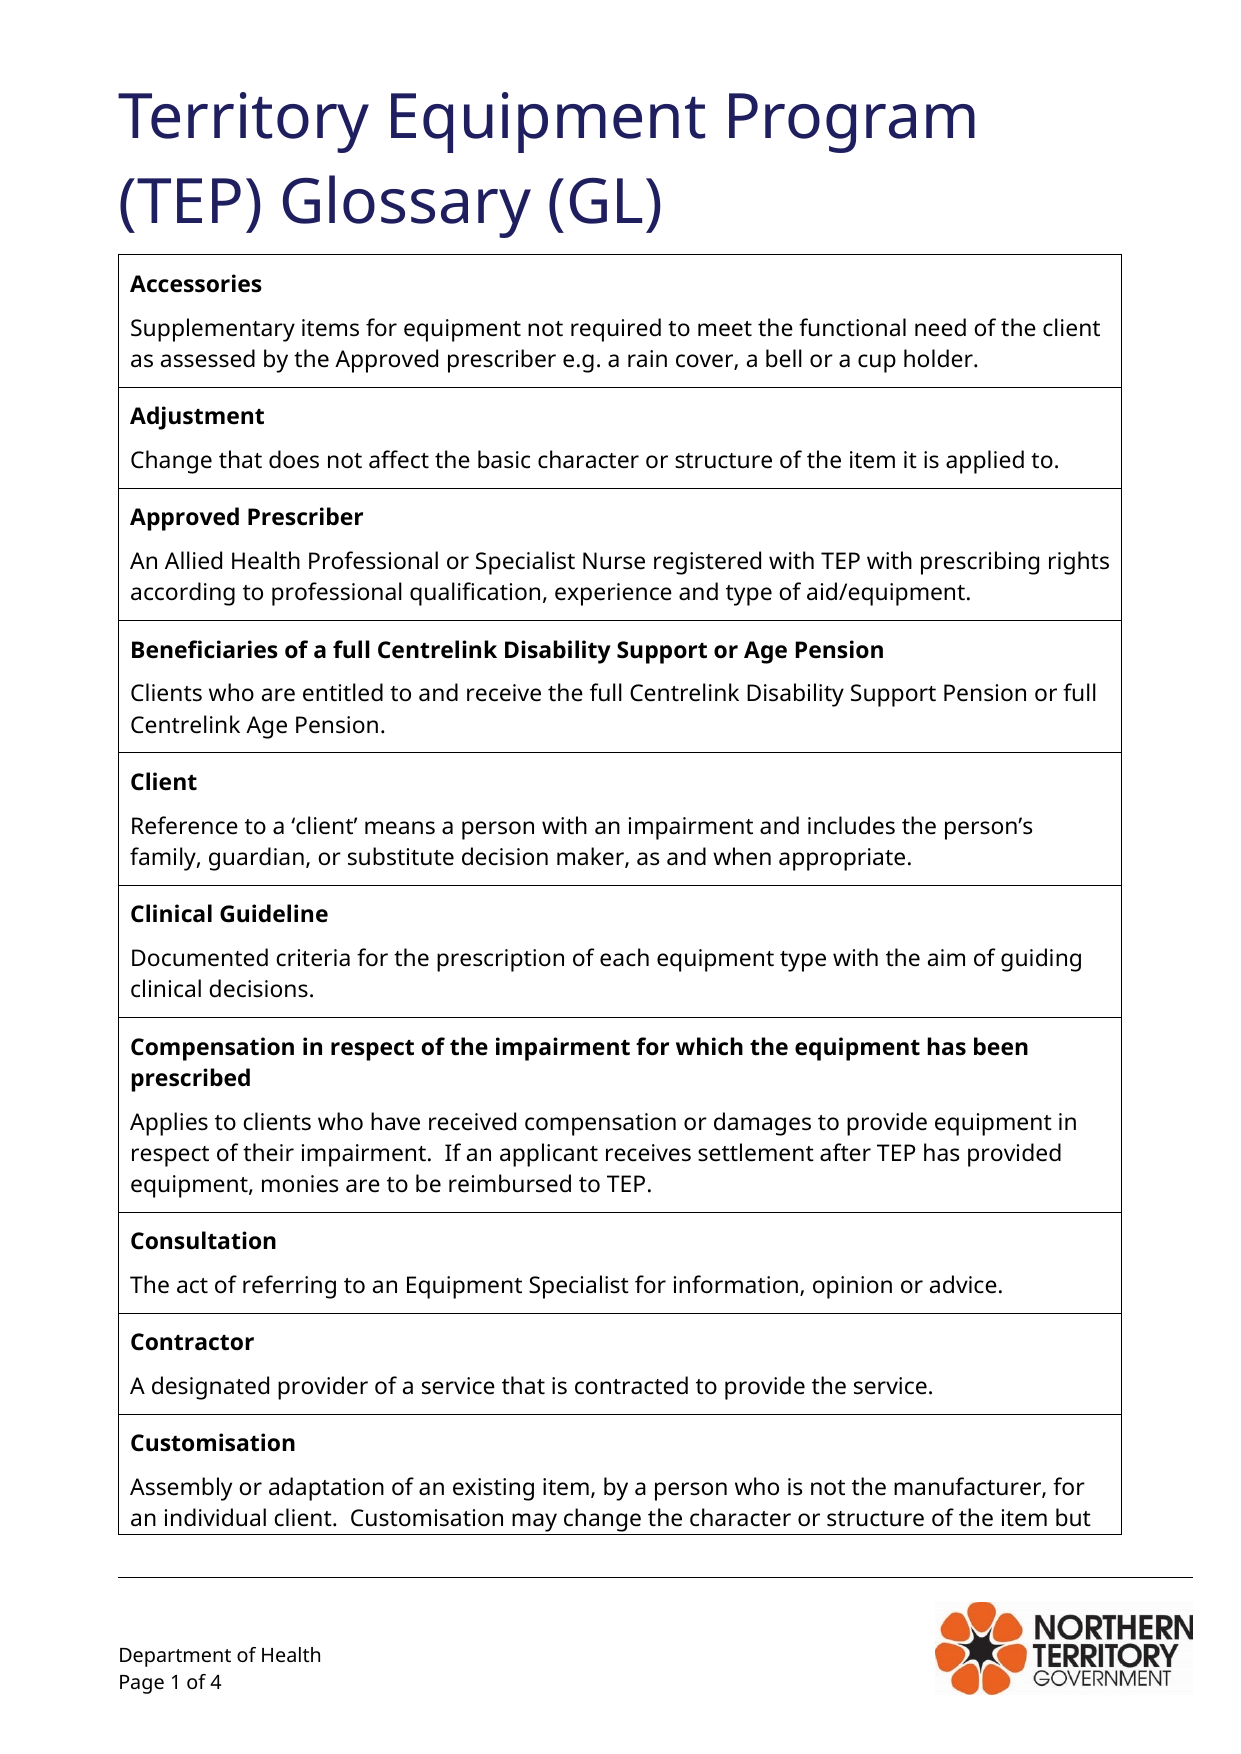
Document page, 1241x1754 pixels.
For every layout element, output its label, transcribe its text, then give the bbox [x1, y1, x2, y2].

table_cell Compensation in respect of the impairment for which the equipment has been prescribed Applies to clients who have received compensation or damages to provide equipment in respect of their impairment. If an applicant receives settlement after TEP has provided equipment, monies are to be reimbursed to TEP. [119, 1018, 1121, 1212]
table_cell Client Reference to a ‘client’ means a person with an impairment and includes the person’s family, guardian, or substitute decision maker, as and when appropriate. [119, 753, 1121, 884]
table_cell Clinical Guideline Documented criteria for the prescription of each equipment type with the aim of guiding clinical decisions. [119, 886, 1121, 1017]
table_cell Adjustment Change that does not affect the basic character or structure of the item it is applied to. [119, 388, 1121, 488]
table_cell Contractor A designated provider of a service that is contracted to provide the service. [119, 1314, 1121, 1414]
table_cell Consultation The act of referring to an Equipment Specialist for information, opinion or advice. [119, 1213, 1121, 1313]
picture [935, 1602, 1193, 1695]
table_header Accessories Supplementary items for equipment not required to meet the functional need of the client as assessed by the Approved prescriber e.g. a rain cover, a bell or a cup holder. [119, 255, 1121, 387]
table_cell Approved Prescriber An Allied Health Professional or Specialist Nurse registered with TEP with prescribing rights according to professional qualification, experience and type of aid/equipment. [119, 489, 1121, 620]
table_cell Beneficiaries of a full Centrelink Disability Support or Age Pension Clients who are entitled to and receive the full Centrelink Disability Support Pension or full Centrelink Age Pension. [119, 621, 1121, 752]
